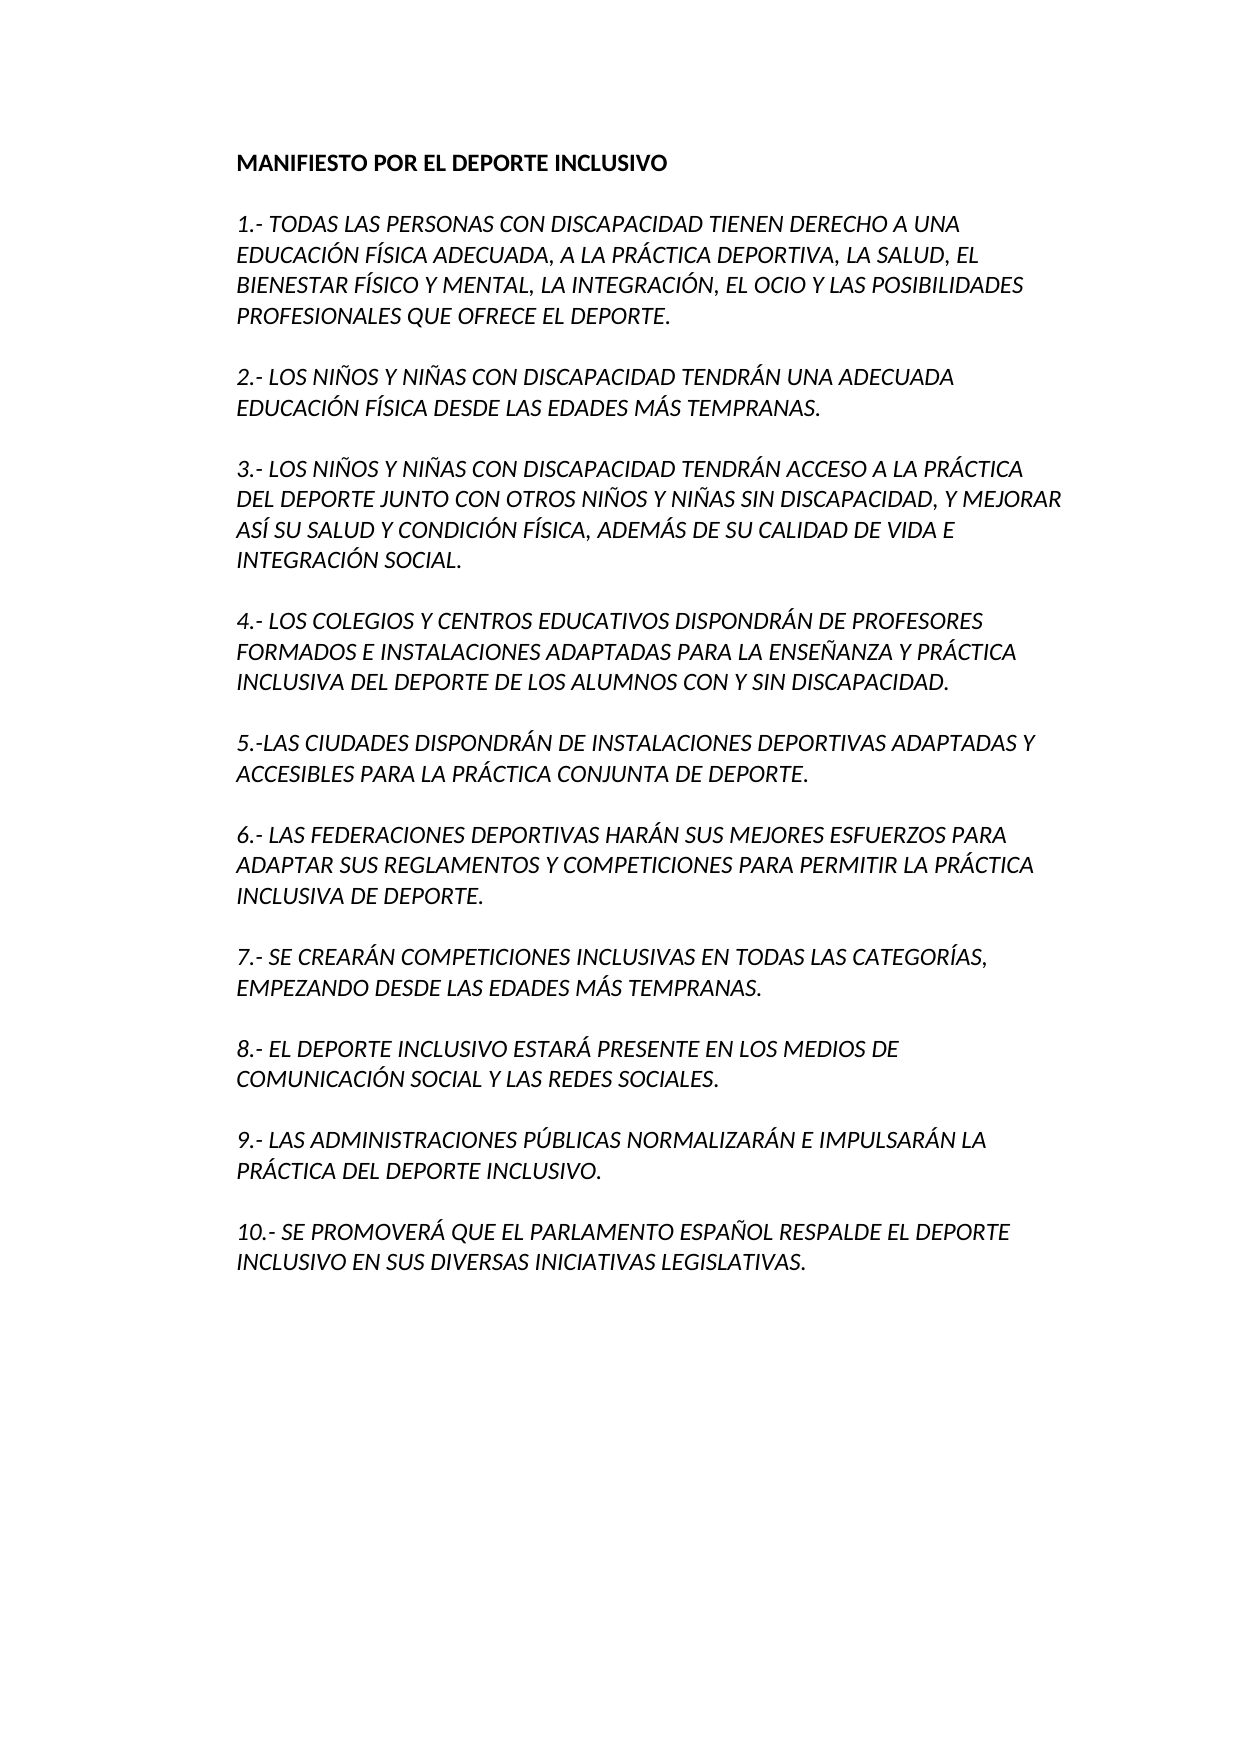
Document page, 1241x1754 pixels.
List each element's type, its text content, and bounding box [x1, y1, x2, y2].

text 8.- EL DEPORTE INCLUSIVO ESTARÁ PRESENTE EN LOS MEDIOS DE COMUNICACIÓN SOCIAL Y LAS REDES SOCIALES. [236, 1033, 1063, 1094]
text 6.- LAS FEDERACIONES DEPORTIVAS HARÁN SUS MEJORES ESFUERZOS PARA ADAPTAR SUS REGLAMENTOS Y COMPETICIONES PARA PERMITIR LA PRÁCTICA INCLUSIVA DE DEPORTE. [236, 819, 1063, 911]
text 7.- SE CREARÁN COMPETICIONES INCLUSIVAS EN TODAS LAS CATEGORÍAS, EMPEZANDO DESDE LAS EDADES MÁS TEMPRANAS. [236, 941, 1063, 1002]
text 2.- LOS NIÑOS Y NIÑAS CON DISCAPACIDAD TENDRÁN UNA ADECUADA EDUCACIÓN FÍSICA DESDE LAS EDADES MÁS TEMPRANAS. [236, 361, 1063, 422]
text 9.- LAS ADMINISTRACIONES PÚBLICAS NORMALIZARÁN E IMPULSARÁN LA PRÁCTICA DEL DEPORTE INCLUSIVO. [236, 1124, 1063, 1185]
text MANIFIESTO POR EL DEPORTE INCLUSIVO [236, 148, 1063, 178]
text 10.- SE PROMOVERÁ QUE EL PARLAMENTO ESPAÑOL RESPALDE EL DEPORTE INCLUSIVO EN SUS DIVERSAS INICIATIVAS LEGISLATIVAS. [236, 1216, 1063, 1277]
text 3.- LOS NIÑOS Y NIÑAS CON DISCAPACIDAD TENDRÁN ACCESO A LA PRÁCTICA DEL DEPORTE JUNTO CON OTROS NIÑOS Y NIÑAS SIN DISCAPACIDAD, Y MEJORAR ASÍ SU SALUD Y CONDICIÓN FÍSICA, ADEMÁS DE SU CALIDAD DE VIDA E INTEGRACIÓN SOCIAL. [236, 453, 1063, 575]
text 5.-LAS CIUDADES DISPONDRÁN DE INSTALACIONES DEPORTIVAS ADAPTADAS Y ACCESIBLES PARA LA PRÁCTICA CONJUNTA DE DEPORTE. [236, 727, 1063, 788]
text 1.- TODAS LAS PERSONAS CON DISCAPACIDAD TIENEN DERECHO A UNA EDUCACIÓN FÍSICA ADECUADA, A LA PRÁCTICA DEPORTIVA, LA SALUD, EL BIENESTAR FÍSICO Y MENTAL, LA INTEGRACIÓN, EL OCIO Y LAS POSIBILIDADES PROFESIONALES QUE OFRECE EL DEPORTE. [236, 209, 1063, 331]
text 4.- LOS COLEGIOS Y CENTROS EDUCATIVOS DISPONDRÁN DE PROFESORES FORMADOS E INSTALACIONES ADAPTADAS PARA LA ENSEÑANZA Y PRÁCTICA INCLUSIVA DEL DEPORTE DE LOS ALUMNOS CON Y SIN DISCAPACIDAD. [236, 605, 1063, 697]
